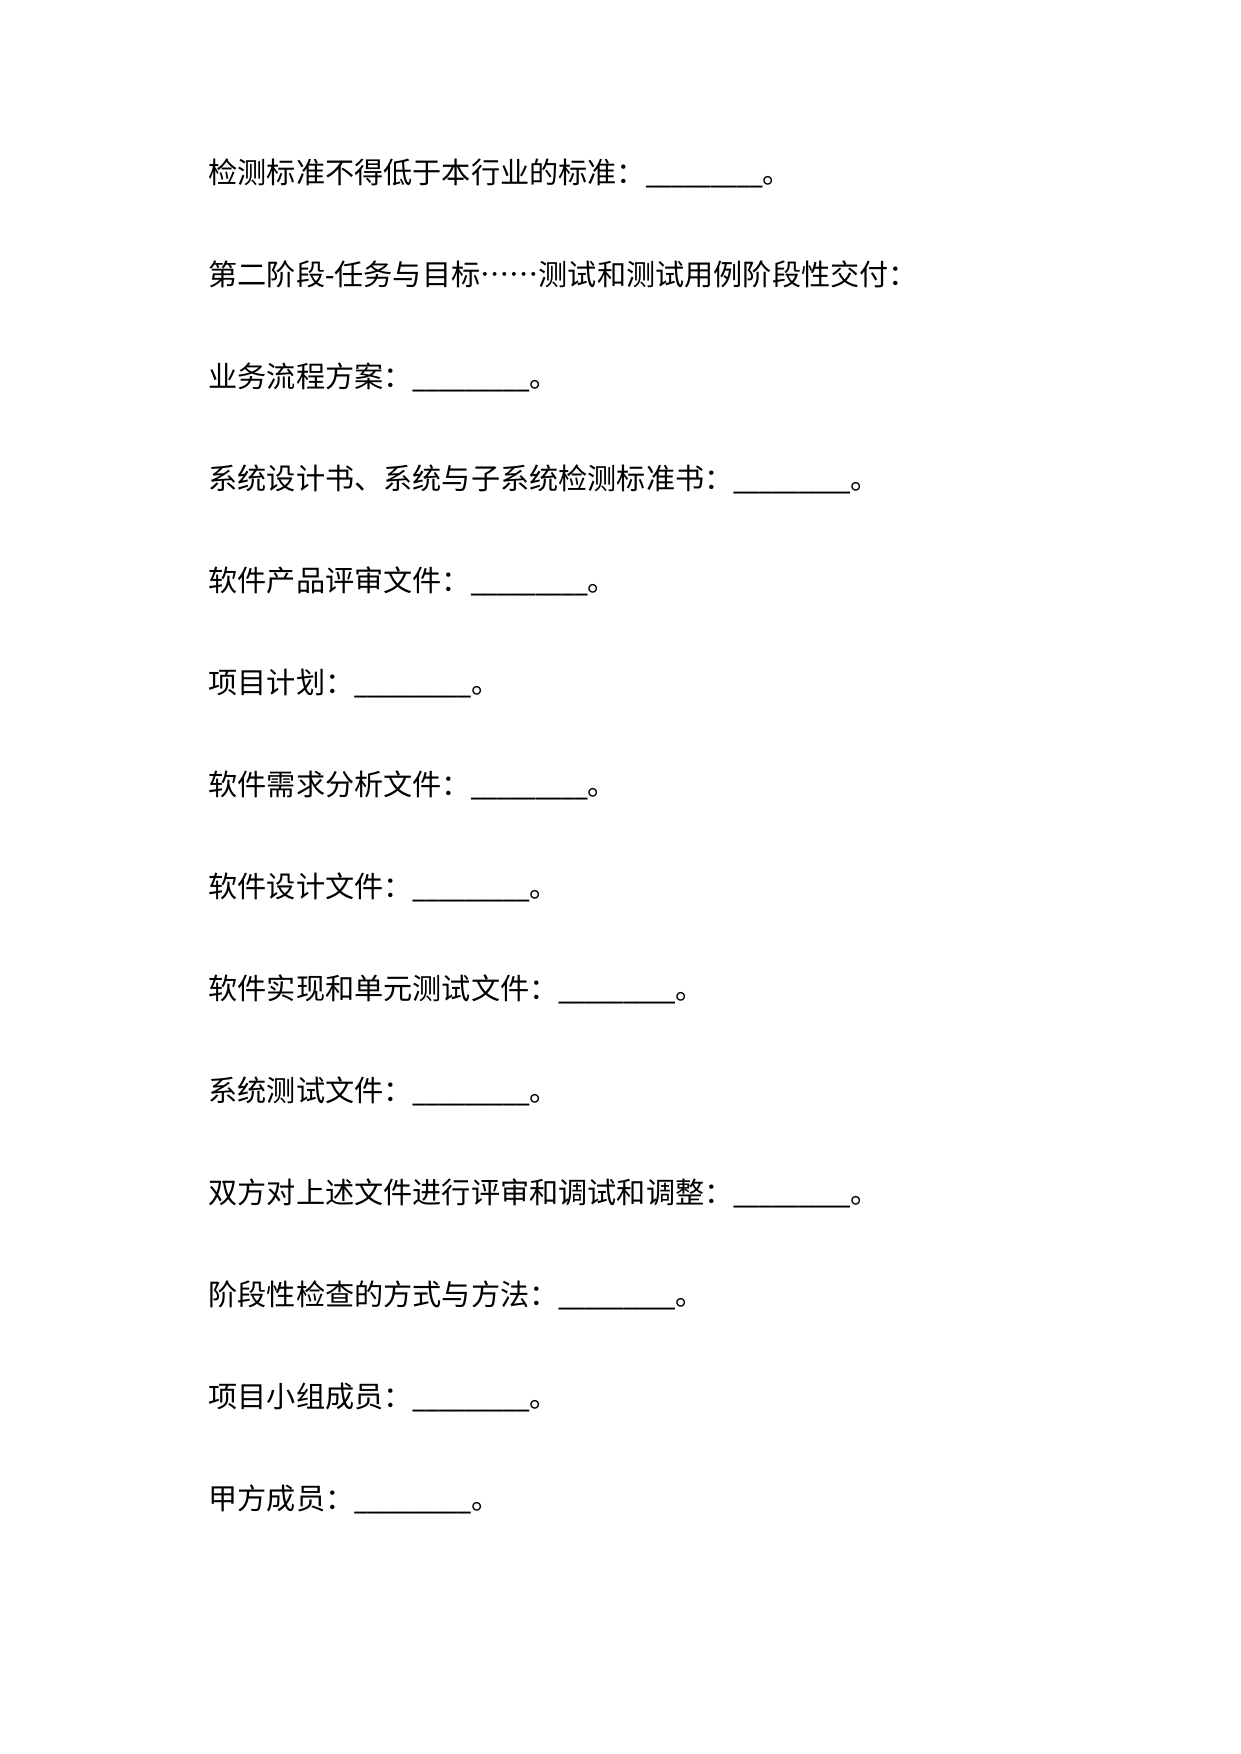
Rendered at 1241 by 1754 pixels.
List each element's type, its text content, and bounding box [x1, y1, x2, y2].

text 项目计划：_________。 [150, 660, 1090, 702]
text 软件设计文件：_________。 [150, 864, 1090, 906]
text 系统测试文件：_________。 [150, 1068, 1090, 1110]
text 双方对上述文件进行评审和调试和调整：_________。 [150, 1170, 1090, 1212]
text 检测标准不得低于本行业的标准：_________。 [150, 150, 1090, 192]
text 业务流程方案：_________。 [150, 354, 1090, 396]
text 系统设计书、系统与子系统检测标准书：_________。 [150, 456, 1090, 498]
text 软件产品评审文件：_________。 [150, 558, 1090, 600]
text 甲方成员：_________。 [150, 1476, 1090, 1518]
text 第二阶段-任务与目标……测试和测试用例阶段性交付： [150, 252, 1090, 294]
text 项目小组成员：_________。 [150, 1374, 1090, 1416]
text 软件实现和单元测试文件：_________。 [150, 966, 1090, 1008]
text 阶段性检查的方式与方法：_________。 [150, 1272, 1090, 1314]
text 软件需求分析文件：_________。 [150, 762, 1090, 804]
